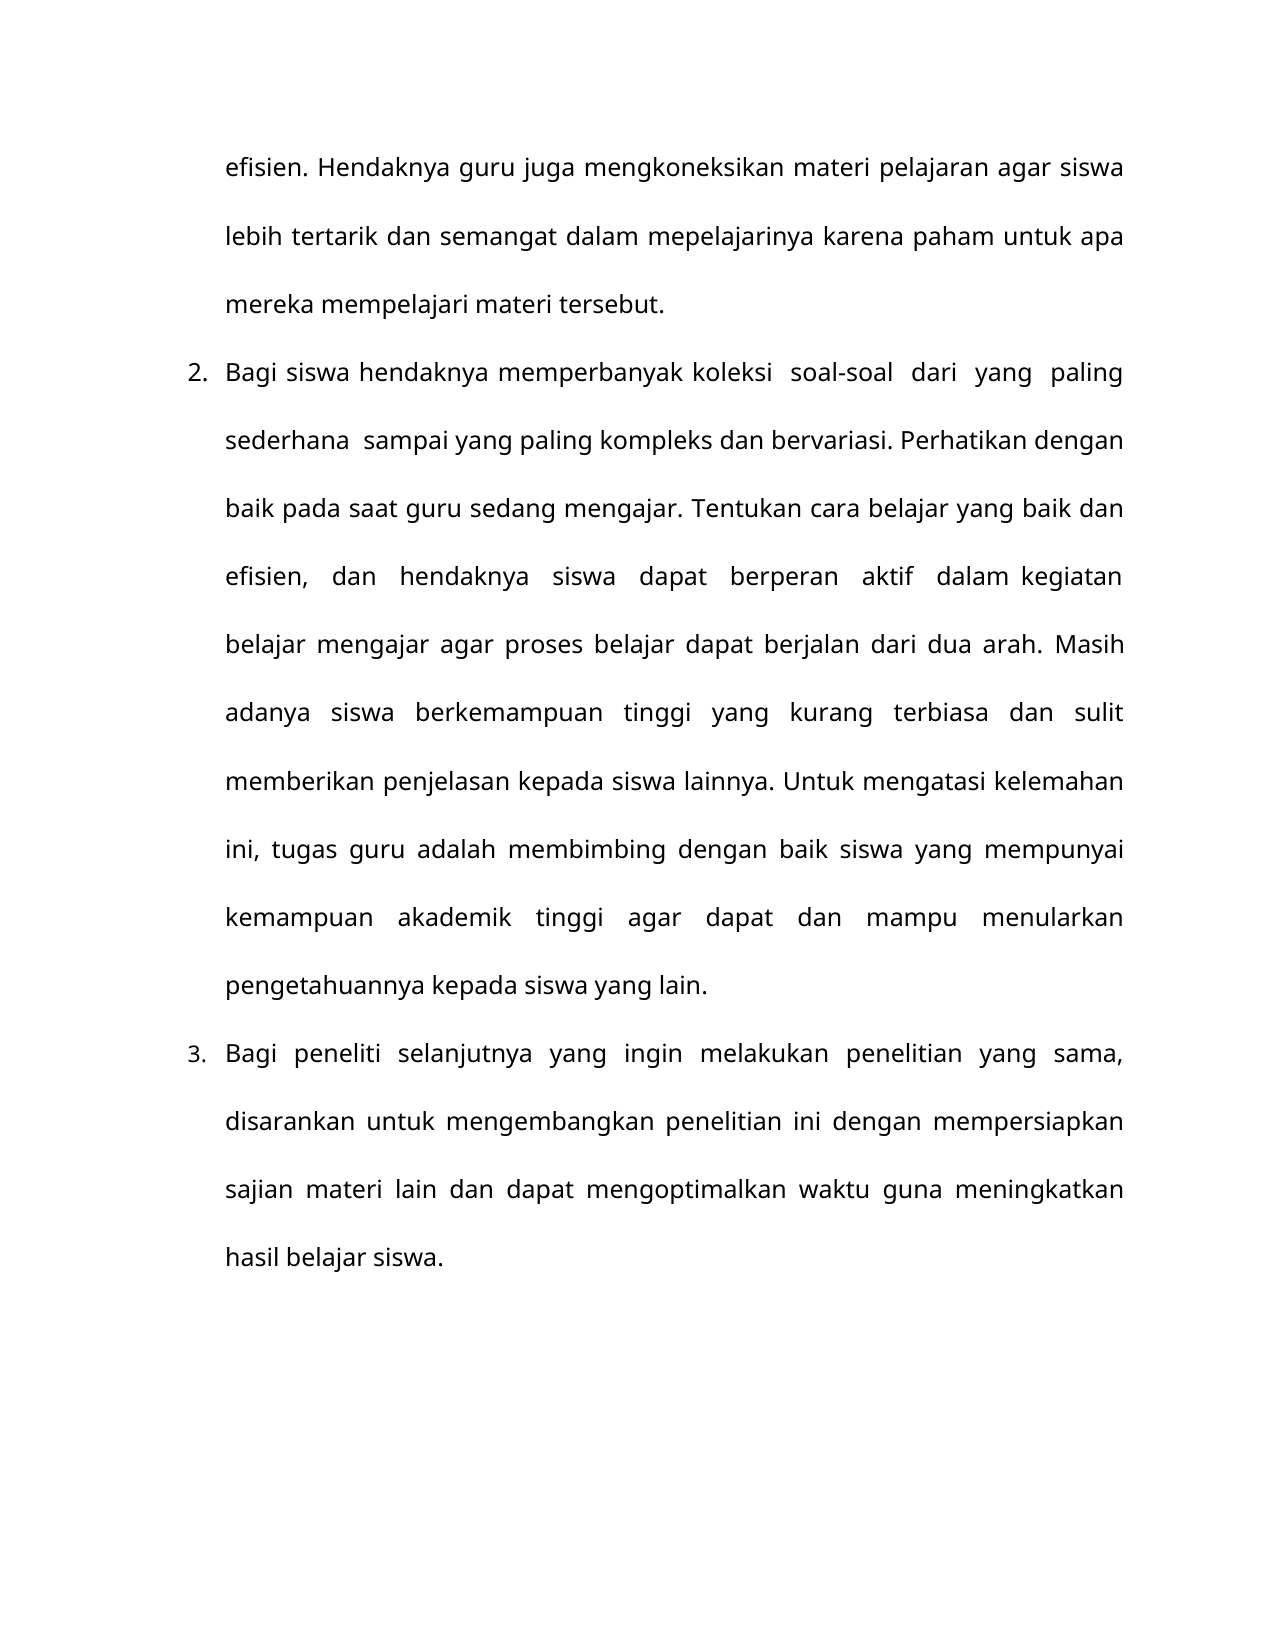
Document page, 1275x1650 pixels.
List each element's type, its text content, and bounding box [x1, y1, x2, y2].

list Bagi siswa hendaknya memperbanyak koleksi soal-soal dari yang paling sederhana sampai yang paling kompleks dan bervariasi. Perhatikan dengan baik pada saat guru sedang mengajar. Tentukan cara belajar yang baik dan efisien, dan hendaknya siswa dapat berperan aktif dalam kegiatan belajar mengajar agar proses belajar dapat berjalan dari dua arah. Masih adanya siswa berkemampuan tinggi yang kurang terbiasa dan sulit memberikan penjelasan kepada siswa lainnya. Untuk mengatasi kelemahan ini, tugas guru adalah membimbing dengan baik siswa yang mempunyai kemampuan akademik tinggi agar dapat dan mampu menularkan pengetahuannya kepada siswa yang lain. [187, 354, 1125, 1002]
list Bagi peneliti selanjutnya yang ingin melakukan penelitian yang sama, disarankan untuk mengembangkan penelitian ini dengan mempersiapkan sajian materi lain dan dapat mengoptimalkan waktu guna meningkatkan hasil belajar siswa. [187, 1036, 1125, 1274]
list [187, 150, 1125, 320]
